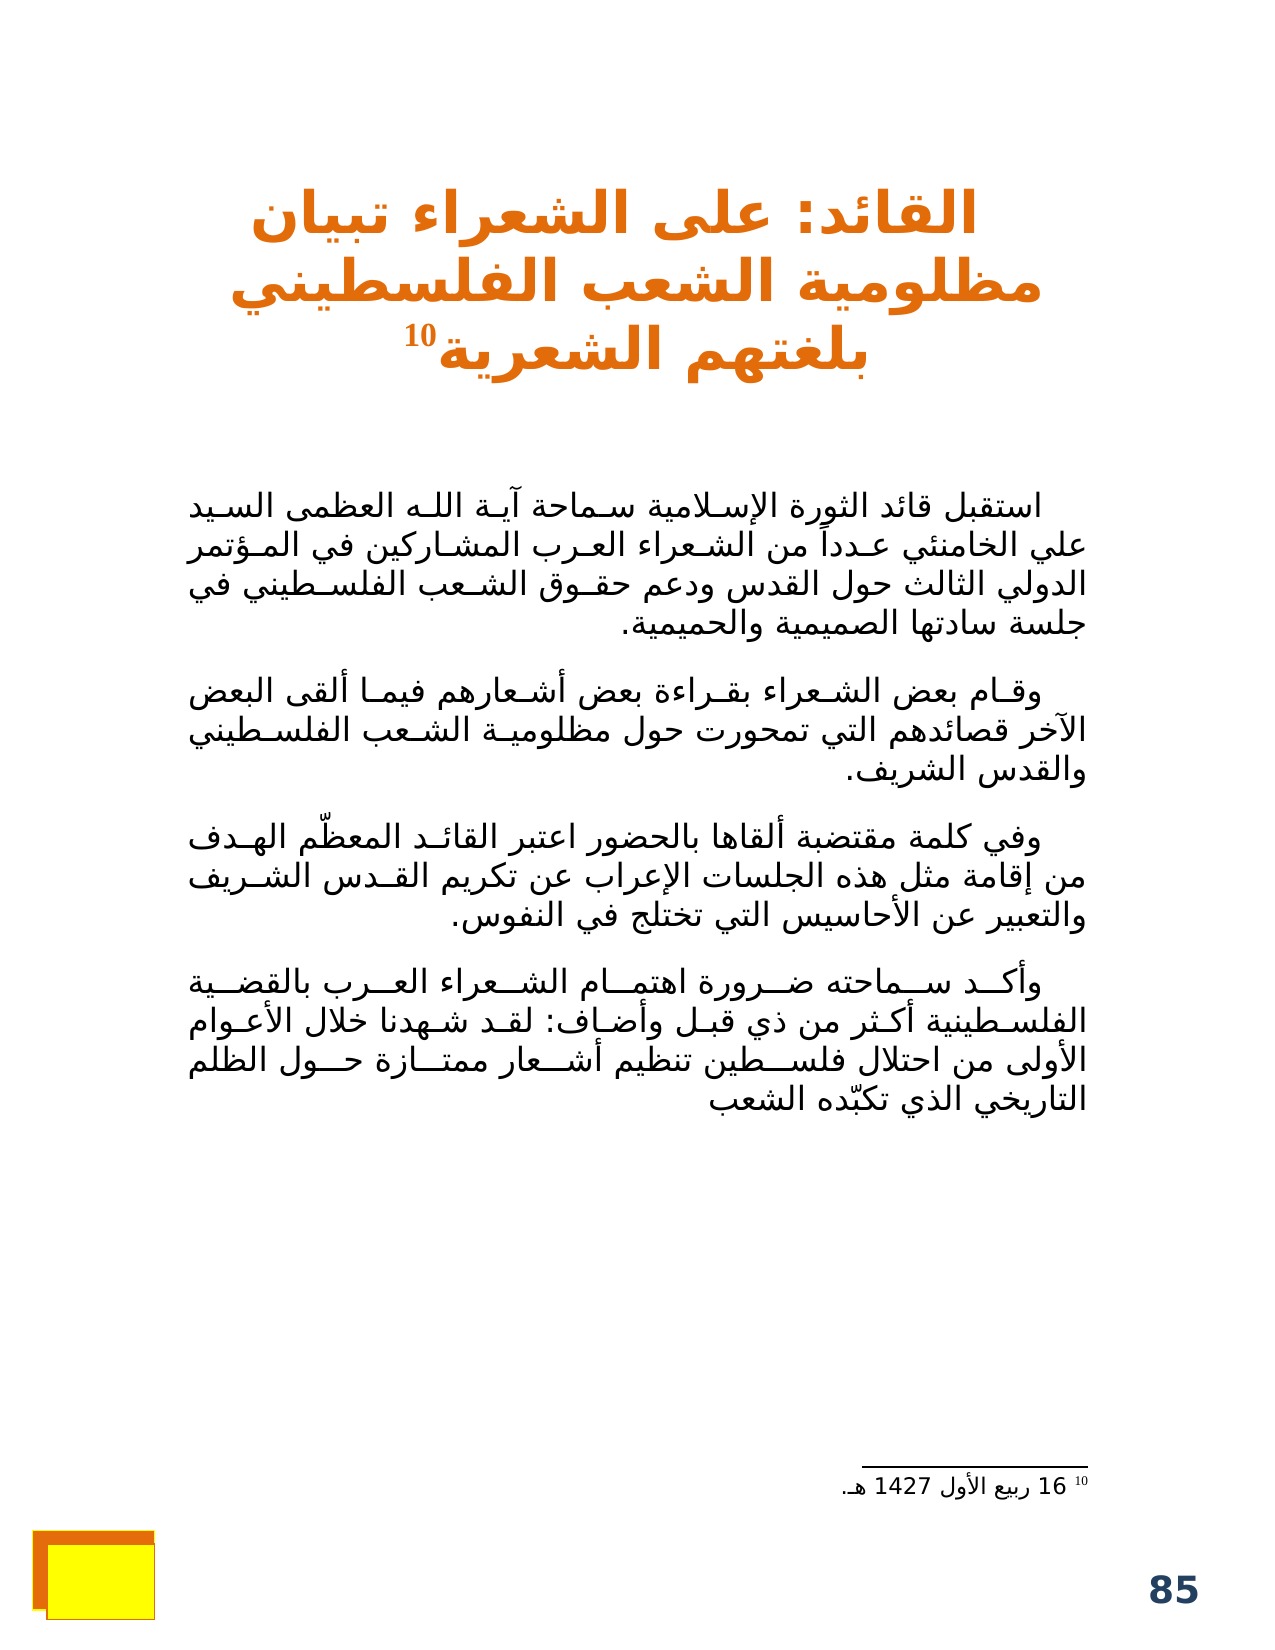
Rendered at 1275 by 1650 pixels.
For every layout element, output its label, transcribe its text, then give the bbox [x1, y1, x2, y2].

text وقام بعض الشعراء بقراءة بعض أشعارهم فيما ألقى البعض الآخر قصائدهم التي تمحورت حول مظلومية الشعب الفلسطيني والقدس الشريف. [187, 672, 1087, 788]
text وفي كلمة مقتضبة ألقاها بالحضور اعتبر القائد المعظّم الهدف من إقامة مثل هذه الجلسات الإعراب عن تكريم القدس الشريف والتعبير عن الأحاسيس التي تختلج في النفوس. [187, 817, 1087, 934]
text وأكد سماحته ضرورة اهتمام الشعراء العرب بالقضية الفلسطينية أكثر من ذي قبل وأضاف: لقد شهدنا خلال الأعوام الأولى من احتلال فلسطين تنظيم أشعار ممتازة حول الظلم التاريخي الذي تكبّده الشعب [187, 963, 1087, 1118]
text القائد: على الشعراء تبيان مظلومية الشعب الفلسطيني بلغتهم الشعرية [187, 179, 1087, 383]
text استقبل قائد الثورة الإسلامية سماحة آية الله العظمى السيد علي الخامنئي عدداً من الشعراء العرب المشاركين في المؤتمر الدولي الثالث حول القدس ودعم حقوق الشعب الفلسطيني في جلسة سادتها الصميمية والحميمية. [187, 487, 1087, 642]
